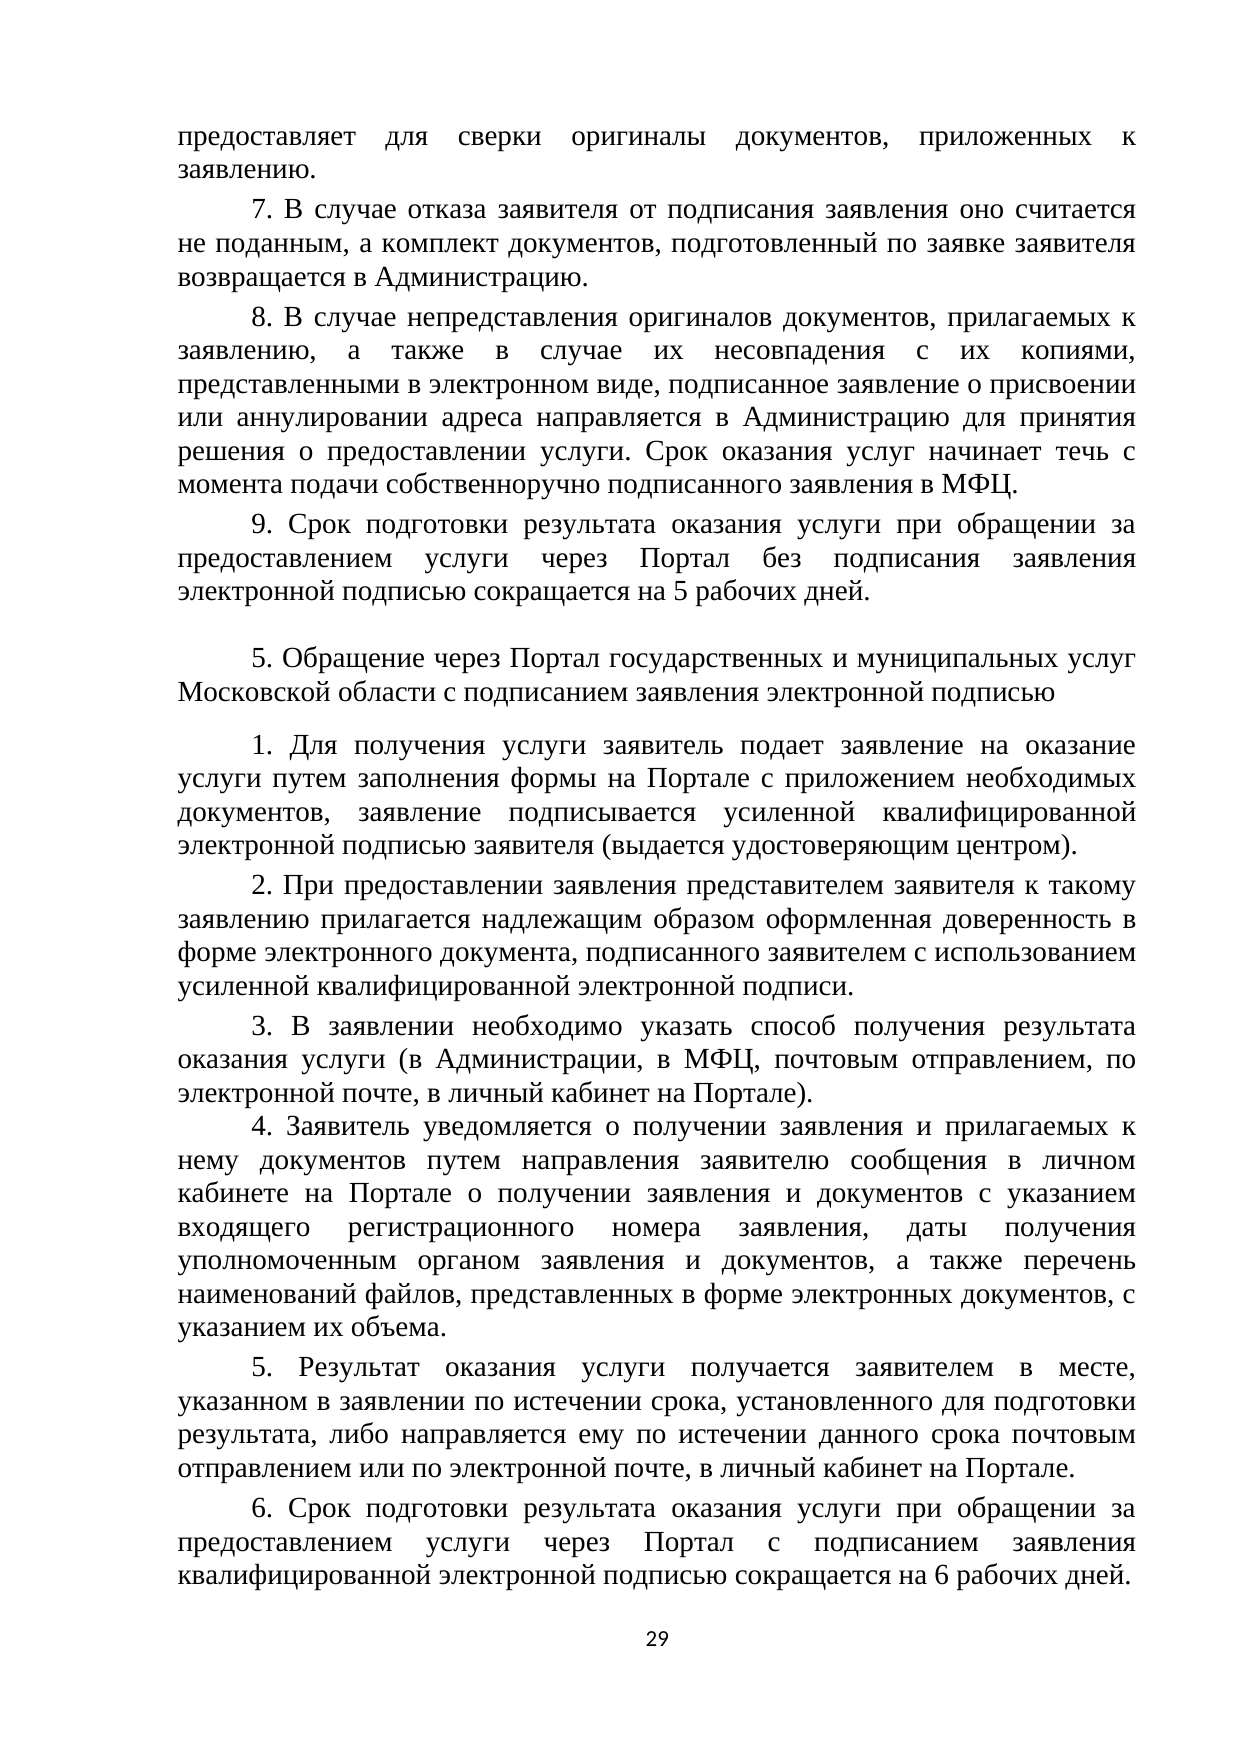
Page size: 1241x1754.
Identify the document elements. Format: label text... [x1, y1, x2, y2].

text 1. Для получения услуги заявитель подает заявление на оказание услуги путем заполнения формы на Портале с приложением необходимых документов, заявление подписывается усиленной квалифицированной электронной подписью заявителя (выдается удостоверяющим центром). [177, 727, 1137, 861]
text 2. При предоставлении заявления представителем заявителя к такому заявлению прилагается надлежащим образом оформленная доверенность в форме электронного документа, подписанного заявителем с использованием усиленной квалифицированной электронной подписи. [177, 867, 1137, 1001]
text 5. Результат оказания услуги получается заявителем в месте, указанном в заявлении по истечении срока, установленного для подготовки результата, либо направляется ему по истечении данного срока почтовым отправлением или по электронной почте, в личный кабинет на Портале. [177, 1349, 1137, 1484]
text 8. В случае непредставления оригиналов документов, прилагаемых к заявлению, а также в случае их несовпадения с их копиями, представленными в электронном виде, подписанное заявление о присвоении или аннулировании адреса направляется в Администрацию для принятия решения о предоставлении услуги. Срок оказания услуг начинает течь с момента подачи собственноручно подписанного заявления в МФЦ. [177, 299, 1137, 500]
text 3. В заявлении необходимо указать способ получения результата оказания услуги (в Администрации, в МФЦ, почтовым отправлением, по электронной почте, в личный кабинет на Портале). [177, 1008, 1137, 1108]
text 4. Заявитель уведомляется о получении заявления и прилагаемых к нему документов путем направления заявителю сообщения в личном кабинете на Портале о получении заявления и документов с указанием входящего регистрационного номера заявления, даты получения уполномоченным органом заявления и документов, а также перечень наименований файлов, представленных в форме электронных документов, с указанием их объема. [177, 1108, 1137, 1343]
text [177, 118, 1137, 185]
text 6. Срок подготовки результата оказания услуги при обращении за предоставлением услуги через Портал с подписанием заявления квалифицированной электронной подписью сокращается на 6 рабочих дней. [177, 1490, 1137, 1591]
text 7. В случае отказа заявителя от подписания заявления оно считается не поданным, а комплект документов, подготовленный по заявке заявителя возвращается в Администрацию. [177, 192, 1137, 292]
text 9. Срок подготовки результата оказания услуги при обращении за предоставлением услуги через Портал без подписания заявления электронной подписью сокращается на 5 рабочих дней. [177, 506, 1137, 607]
text 5. Обращение через Портал государственных и муниципальных услуг Московской области с подписанием заявления электронной подписью [177, 641, 1137, 708]
